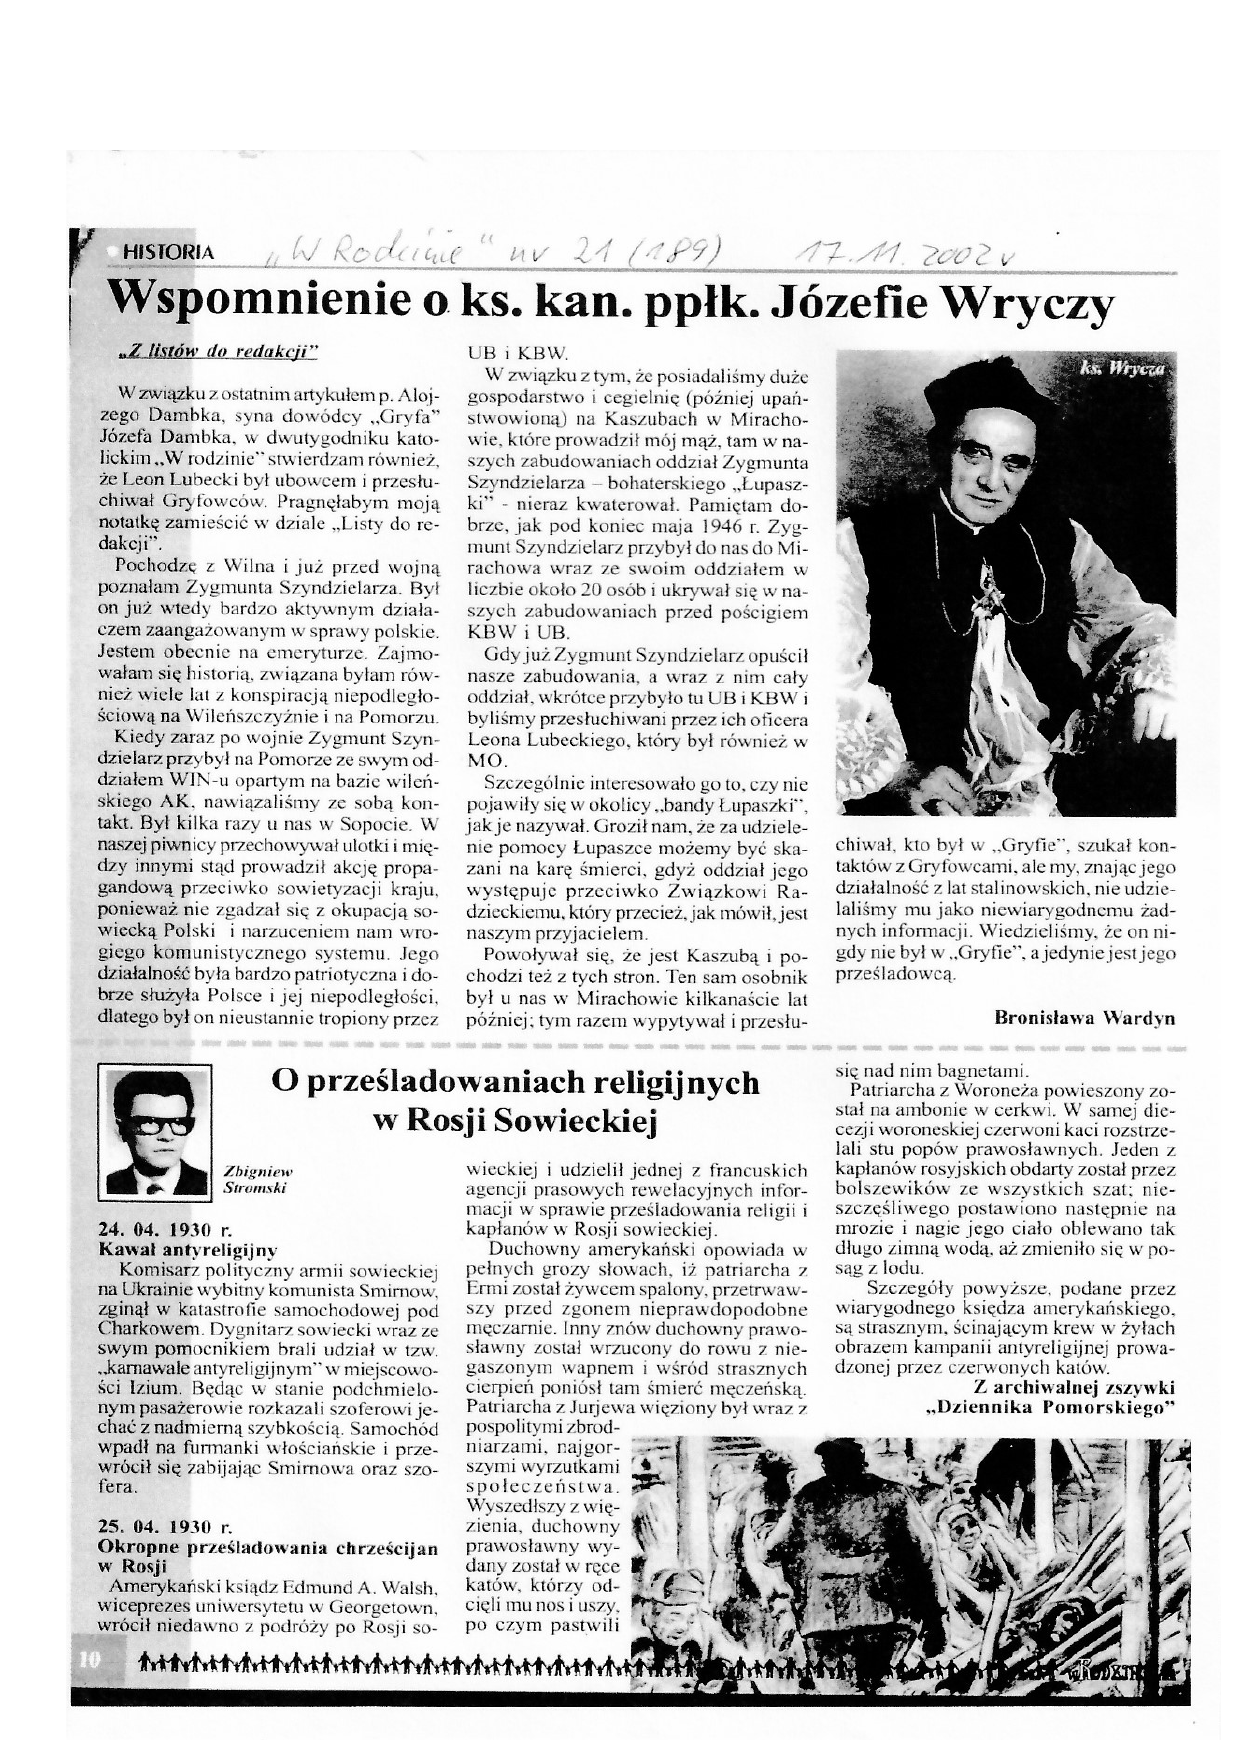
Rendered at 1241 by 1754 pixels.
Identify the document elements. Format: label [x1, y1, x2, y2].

picture [66, 150, 1221, 1740]
